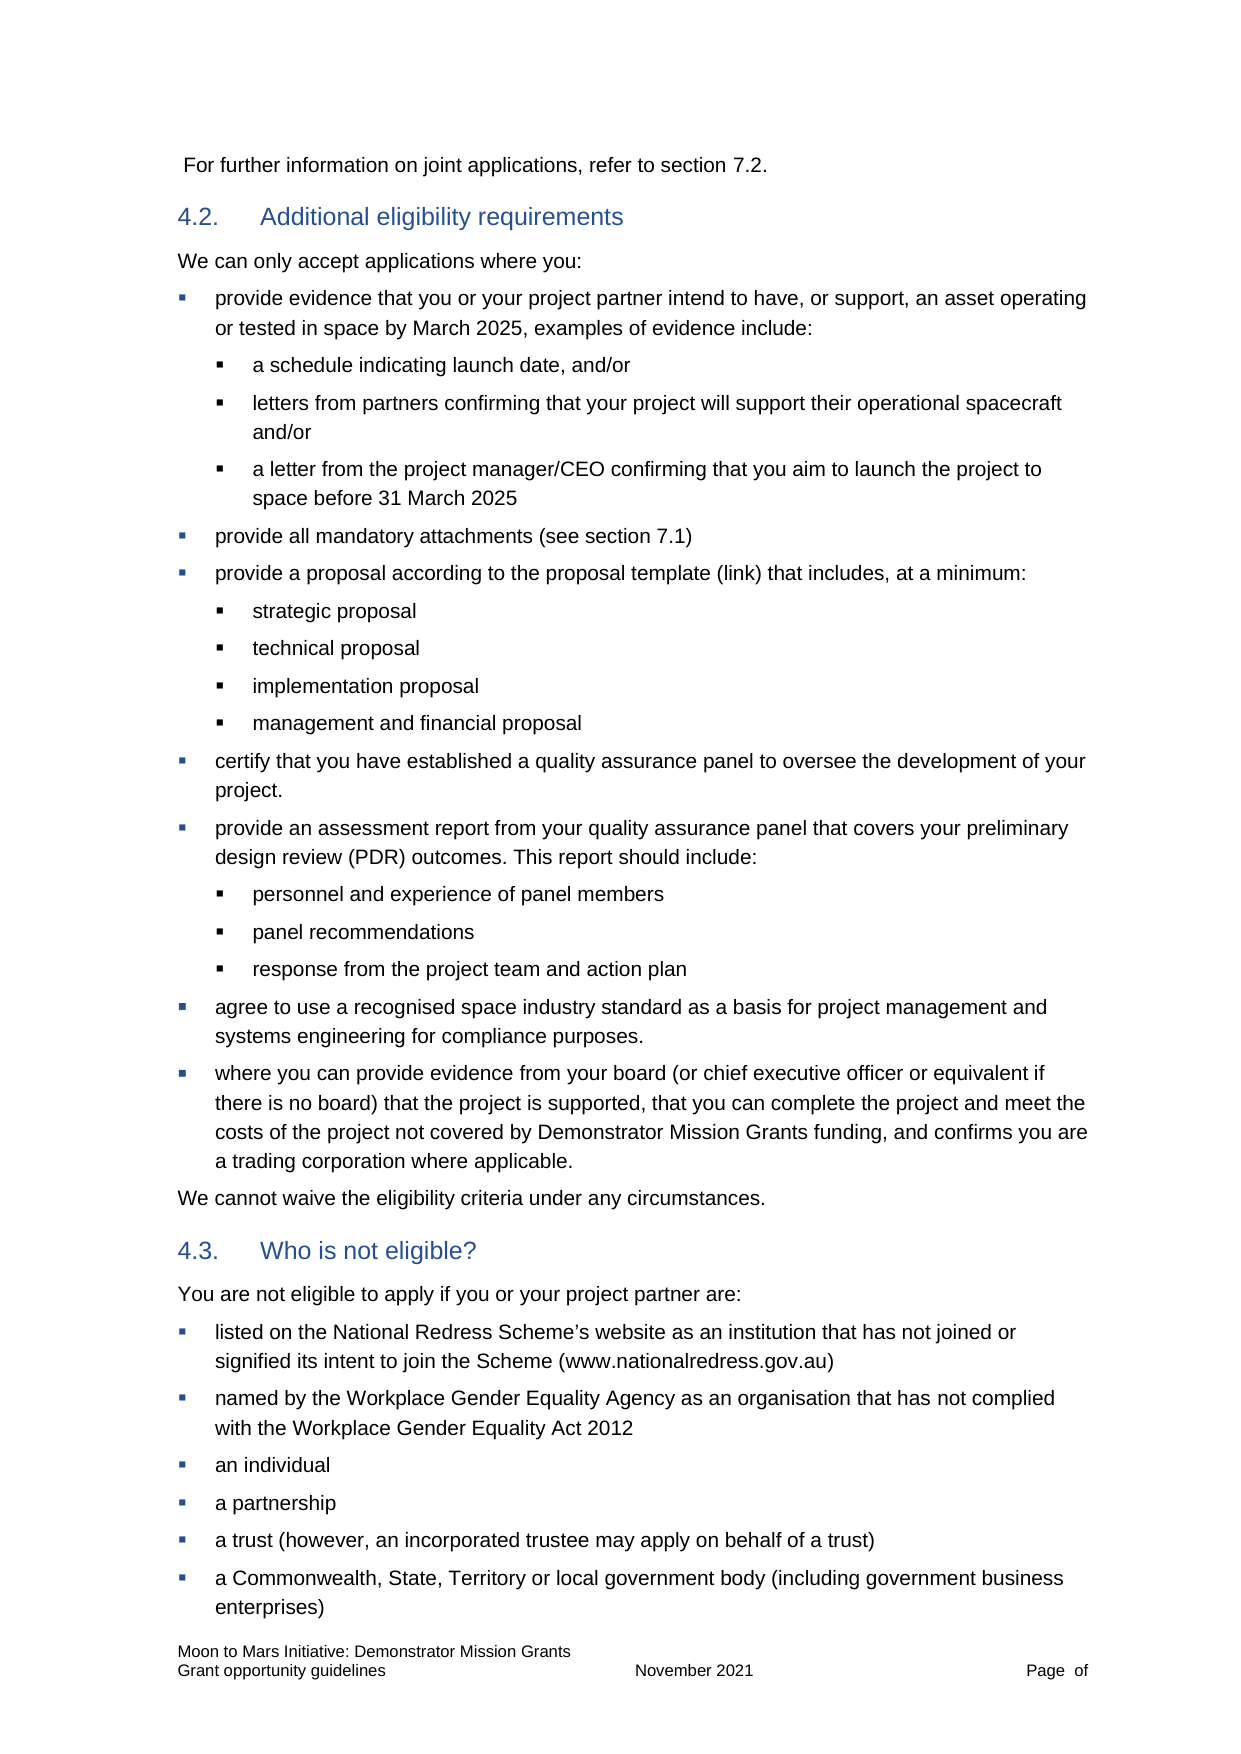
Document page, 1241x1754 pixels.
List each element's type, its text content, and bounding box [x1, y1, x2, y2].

text For further information on joint applications, refer to section 7.2. [177, 148, 1092, 177]
list letters from partners confirming that your project will support their operational spacecraft and/or [215, 385, 1092, 443]
list strategic proposal [215, 593, 1092, 623]
list a trust (however, an incorporated trustee may apply on behalf of a trust) [177, 1523, 1092, 1552]
list management and financial proposal [215, 706, 1092, 735]
list certify that you have established a quality assurance panel to oversee the development of your project. [177, 743, 1092, 802]
list a letter from the project manager/CEO confirming that you aim to launch the project to space before 31 March 2025 [215, 452, 1092, 510]
text You are not eligible to apply if you or your project partner are: [177, 1277, 1092, 1306]
list provide a proposal according to the proposal template (link) that includes, at a minimum: [177, 556, 1092, 585]
subtitle Who is not eligible? [177, 1235, 1092, 1264]
list where you can provide evidence from your board (or chief executive officer or equivalent if there is no board) that the project is supported, that you can complete the project and meet the costs of the project not covered by Demonstrator Mission Grants funding, and confirms you are a trading corporation where applicable. [177, 1056, 1092, 1173]
list technical proposal [215, 631, 1092, 660]
list personnel and experience of panel members [215, 877, 1092, 906]
text We can only accept applications where you: [177, 243, 1092, 273]
list panel recommendations [215, 914, 1092, 943]
list a schedule indicating launch date, and/or [215, 348, 1092, 377]
list implementation proposal [215, 668, 1092, 698]
list a partnership [177, 1485, 1092, 1514]
subtitle Additional eligibility requirements [177, 202, 1092, 231]
list a Commonwealth, State, Territory or local government body (including government business enterprises) [177, 1560, 1092, 1618]
list listed on the National Redress Scheme’s website as an institution that has not joined or signified its intent to join the Scheme (www.nationalredress.gov.au) [177, 1314, 1092, 1373]
list provide an assessment report from your quality assurance panel that covers your preliminary design review (PDR) outcomes. This report should include: [177, 810, 1092, 868]
list agree to use a recognised space industry standard as a basis for project management and systems engineering for compliance purposes. [177, 989, 1092, 1048]
list named by the Workplace Gender Equality Agency as an organisation that has not complied with the Workplace Gender Equality Act 2012 [177, 1381, 1092, 1439]
list provide all mandatory attachments (see section 7.1) [177, 518, 1092, 548]
list We cannot waive the eligibility criteria under any circumstances. [177, 1181, 1092, 1210]
list an individual [177, 1448, 1092, 1477]
list response from the project team and action plan [215, 952, 1092, 981]
list provide evidence that you or your project partner intend to have, or support, an asset operating or tested in space by March 2025, examples of evidence include: [177, 281, 1092, 339]
